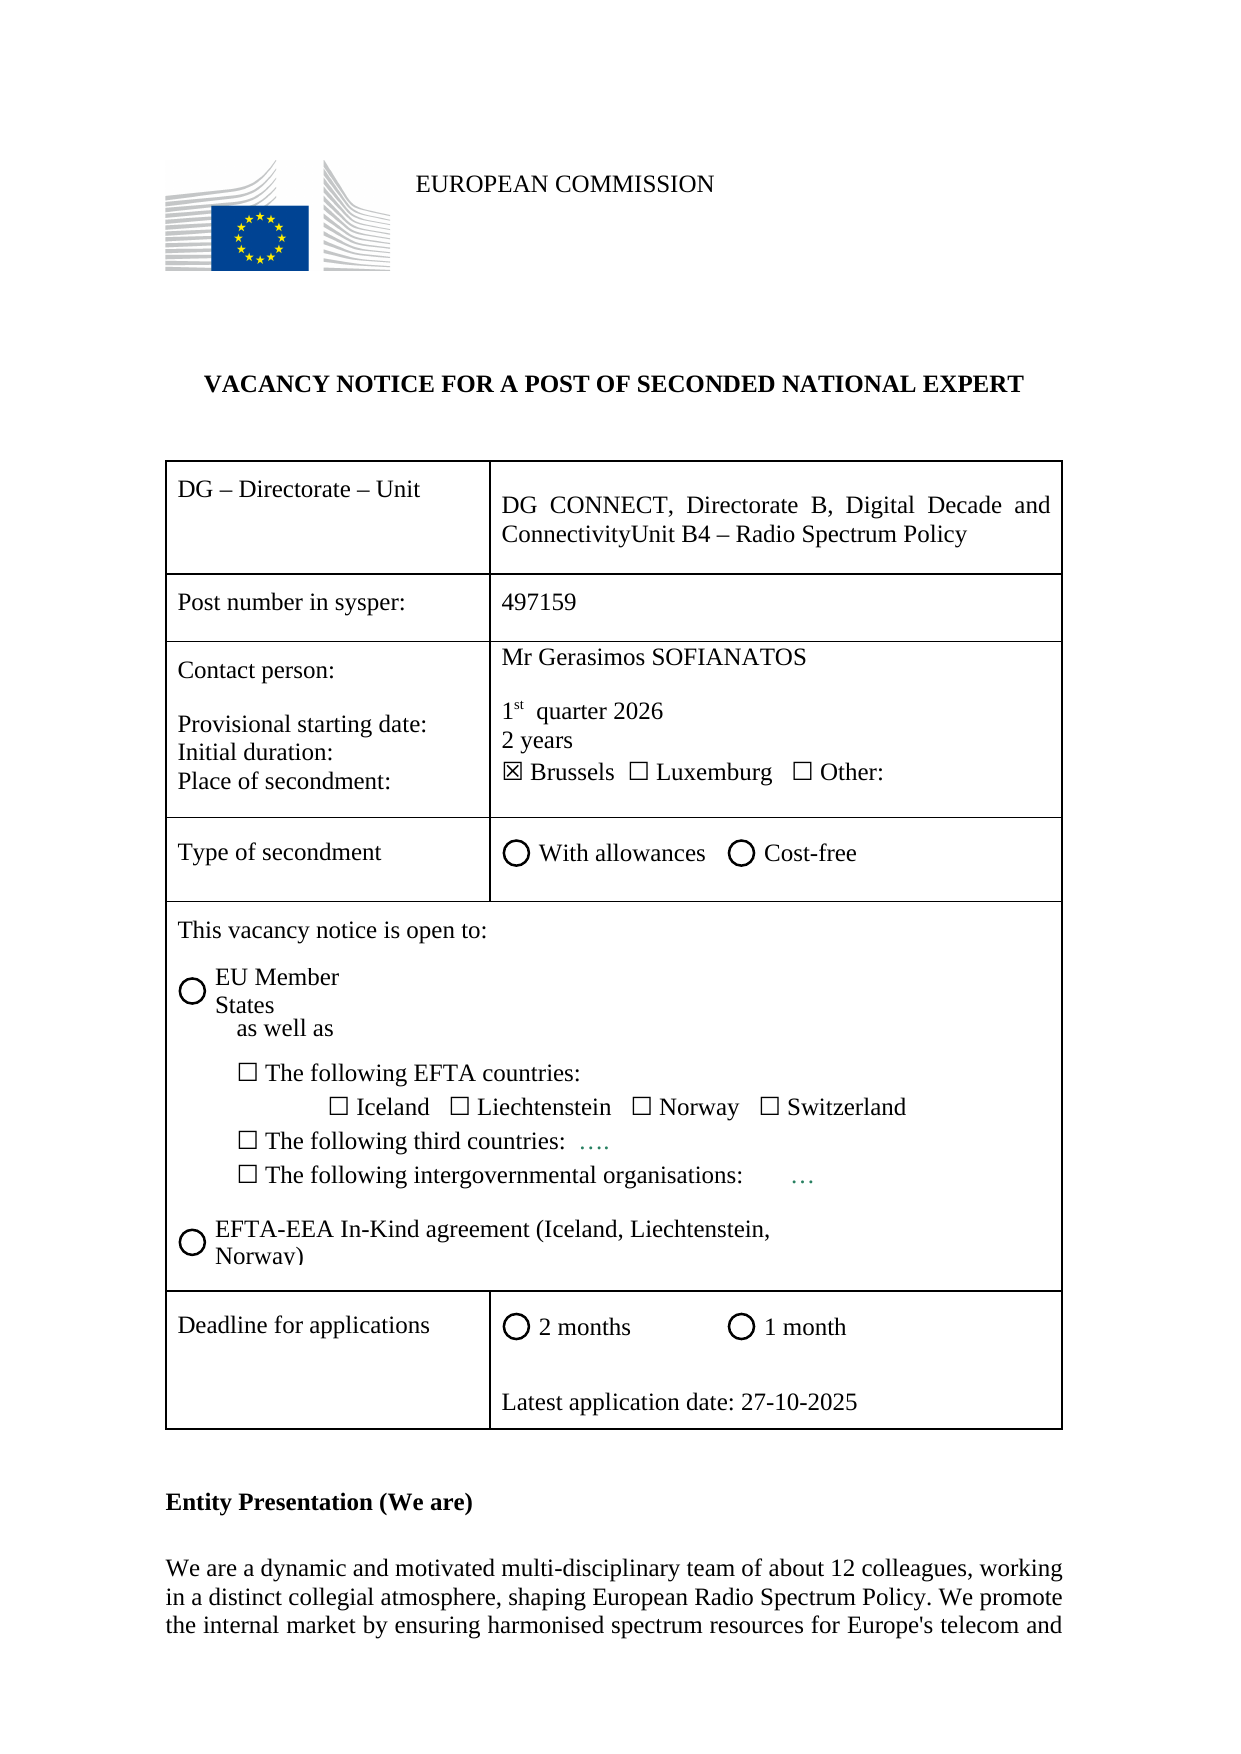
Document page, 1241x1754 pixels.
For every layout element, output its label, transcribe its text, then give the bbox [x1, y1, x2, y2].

table_header DG – Directorate – Unit [167, 462, 489, 573]
table_cell quarter years Brussels Luxemburg Other: [491, 642, 1061, 816]
table_cell Contact person: Provisional starting date: Initial duration: Place of secondment: [167, 642, 489, 816]
table_cell This vacancy notice is open to: as well as The following EFTA countries: Iceland Liechtenstein Norway Switzerland The following third countries: The following intergovernmental organisations: [167, 902, 1061, 1290]
list Entity Presentation (We are) [165, 1487, 1063, 1516]
table_cell Deadline for applications [167, 1292, 489, 1428]
text VACANCY NOTICE FOR A POST OF SECONDED NATIONAL EXPERT [165, 369, 1063, 398]
table_cell Type of secondment [167, 818, 489, 901]
picture [165, 160, 391, 271]
table_cell Post number in sysper: [167, 575, 489, 641]
table_cell Latest application date: [491, 1292, 1061, 1428]
table_cell [491, 818, 1061, 901]
